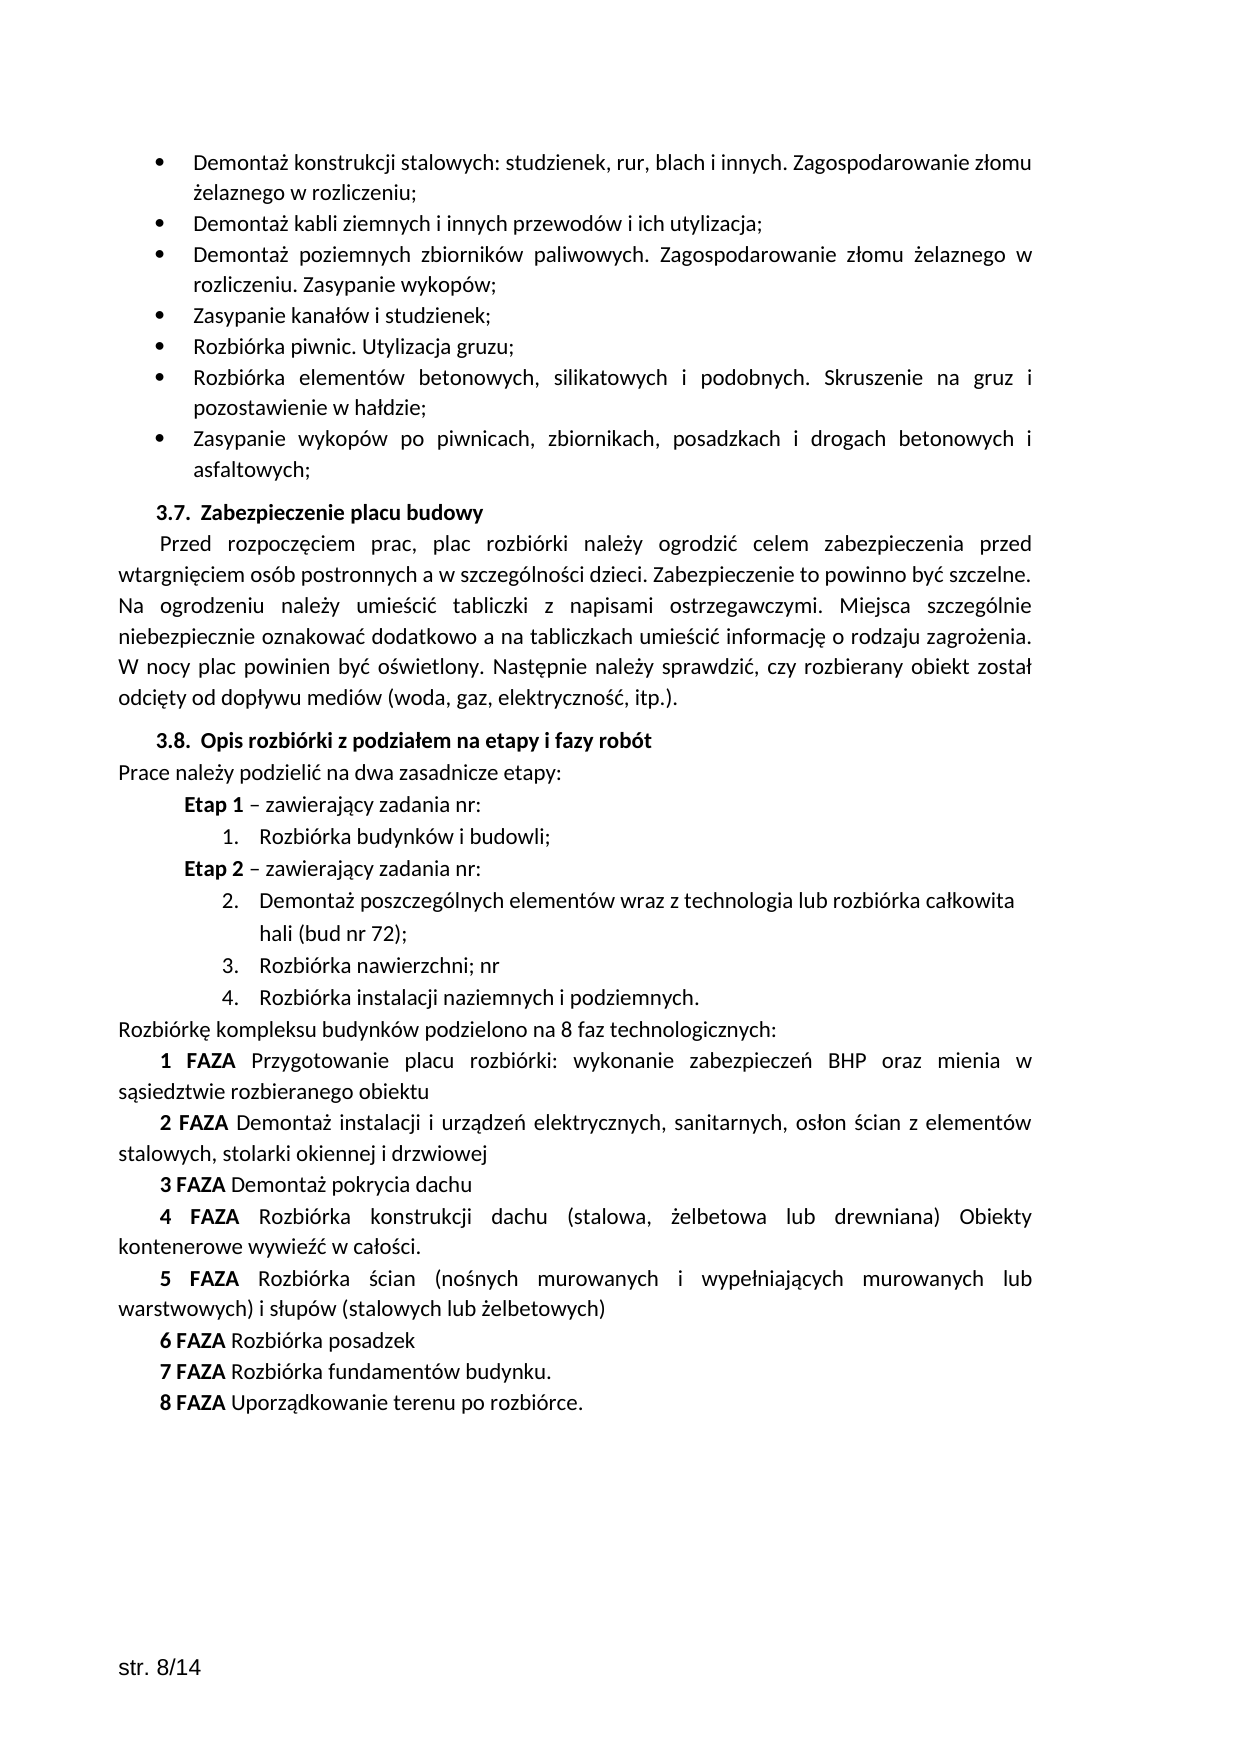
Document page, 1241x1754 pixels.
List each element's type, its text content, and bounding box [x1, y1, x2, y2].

text 7 FAZA Rozbiórka fundamentów budynku. [118, 1357, 1033, 1385]
text Etap 1 – zawierający zadania nr: [184, 790, 1033, 818]
text 3 FAZA Demontaż pokrycia dachu [118, 1171, 1033, 1198]
list Rozbiórka budynków i budowli; [222, 822, 1033, 850]
list Demontaż poszczególnych elementów wraz z technologia lub rozbiórka całkowita hali (bud nr 72); [222, 887, 1033, 947]
text 5 FAZA Rozbiórka ścian (nośnych murowanych i wypełniających murowanych lub warstwowych) i słupów (stalowych lub żelbetowych) [118, 1264, 1033, 1322]
text Rozbiórkę kompleksu budynków podzielono na 8 faz technologicznych: [118, 1015, 1033, 1043]
text Etap 2 – zawierający zadania nr: [184, 854, 1033, 882]
text 4 FAZA Rozbiórka konstrukcji dachu (stalowa, żelbetowa lub drewniana) Obiekty kontenerowe wywieźć w całości. [118, 1202, 1033, 1261]
list Rozbiórka instalacji naziemnych i podziemnych. [222, 983, 1033, 1011]
text 2 FAZA Demontaż instalacji i urządzeń elektrycznych, sanitarnych, osłon ścian z elementów stalowych, stolarki okiennej i drzwiowej [118, 1108, 1033, 1167]
text 6 FAZA Rozbiórka posadzek [118, 1326, 1033, 1354]
list Demontaż konstrukcji stalowych: studzienek, rur, blach i innych. Zagospodarowanie złomu żelaznego w rozliczeniu; [156, 148, 1033, 206]
list Demontaż kabli ziemnych i innych przewodów i ich utylizacja; [156, 209, 1033, 237]
subtitle Zabezpieczenie placu budowy [156, 498, 1033, 526]
list Zasypanie kanałów i studzienek; [156, 301, 1033, 329]
text 8 FAZA Uporządkowanie terenu po rozbiórce. [118, 1388, 1033, 1416]
list Rozbiórka piwnic. Utylizacja gruzu; [156, 332, 1033, 360]
list Zasypanie wykopów po piwnicach, zbiornikach, posadzkach i drogach betonowych i asfaltowych; [156, 424, 1033, 483]
subtitle Opis rozbiórki z podziałem na etapy i fazy robót [156, 726, 1033, 754]
text 1 FAZA Przygotowanie placu rozbiórki: wykonanie zabezpieczeń BHP oraz mienia w sąsiedztwie rozbieranego obiektu [118, 1047, 1033, 1105]
list Rozbiórka elementów betonowych, silikatowych i podobnych. Skruszenie na gruz i pozostawienie w hałdzie; [156, 363, 1033, 422]
text Przed rozpoczęciem prac, plac rozbiórki należy ogrodzić celem zabezpieczenia przed wtargnięciem osób postronnych a w szczególności dzieci. Zabezpieczenie to powinno być szczelne. Na ogrodzeniu należy umieścić tabliczki z napisami ostrzegawczymi. Miejsca szczególnie niebezpiecznie oznakować dodatkowo a na tabliczkach umieścić informację o rodzaju zagrożenia. W nocy plac powinien być oświetlony. Następnie należy sprawdzić, czy rozbierany obiekt został odcięty od dopływu mediów (woda, gaz, elektryczność, itp.). [118, 529, 1033, 711]
text Prace należy podzielić na dwa zasadnicze etapy: [118, 758, 1033, 786]
list Demontaż poziemnych zbiorników paliwowych. Zagospodarowanie złomu żelaznego w rozliczeniu. Zasypanie wykopów; [156, 240, 1033, 299]
list Rozbiórka nawierzchni; nr [222, 951, 1033, 979]
